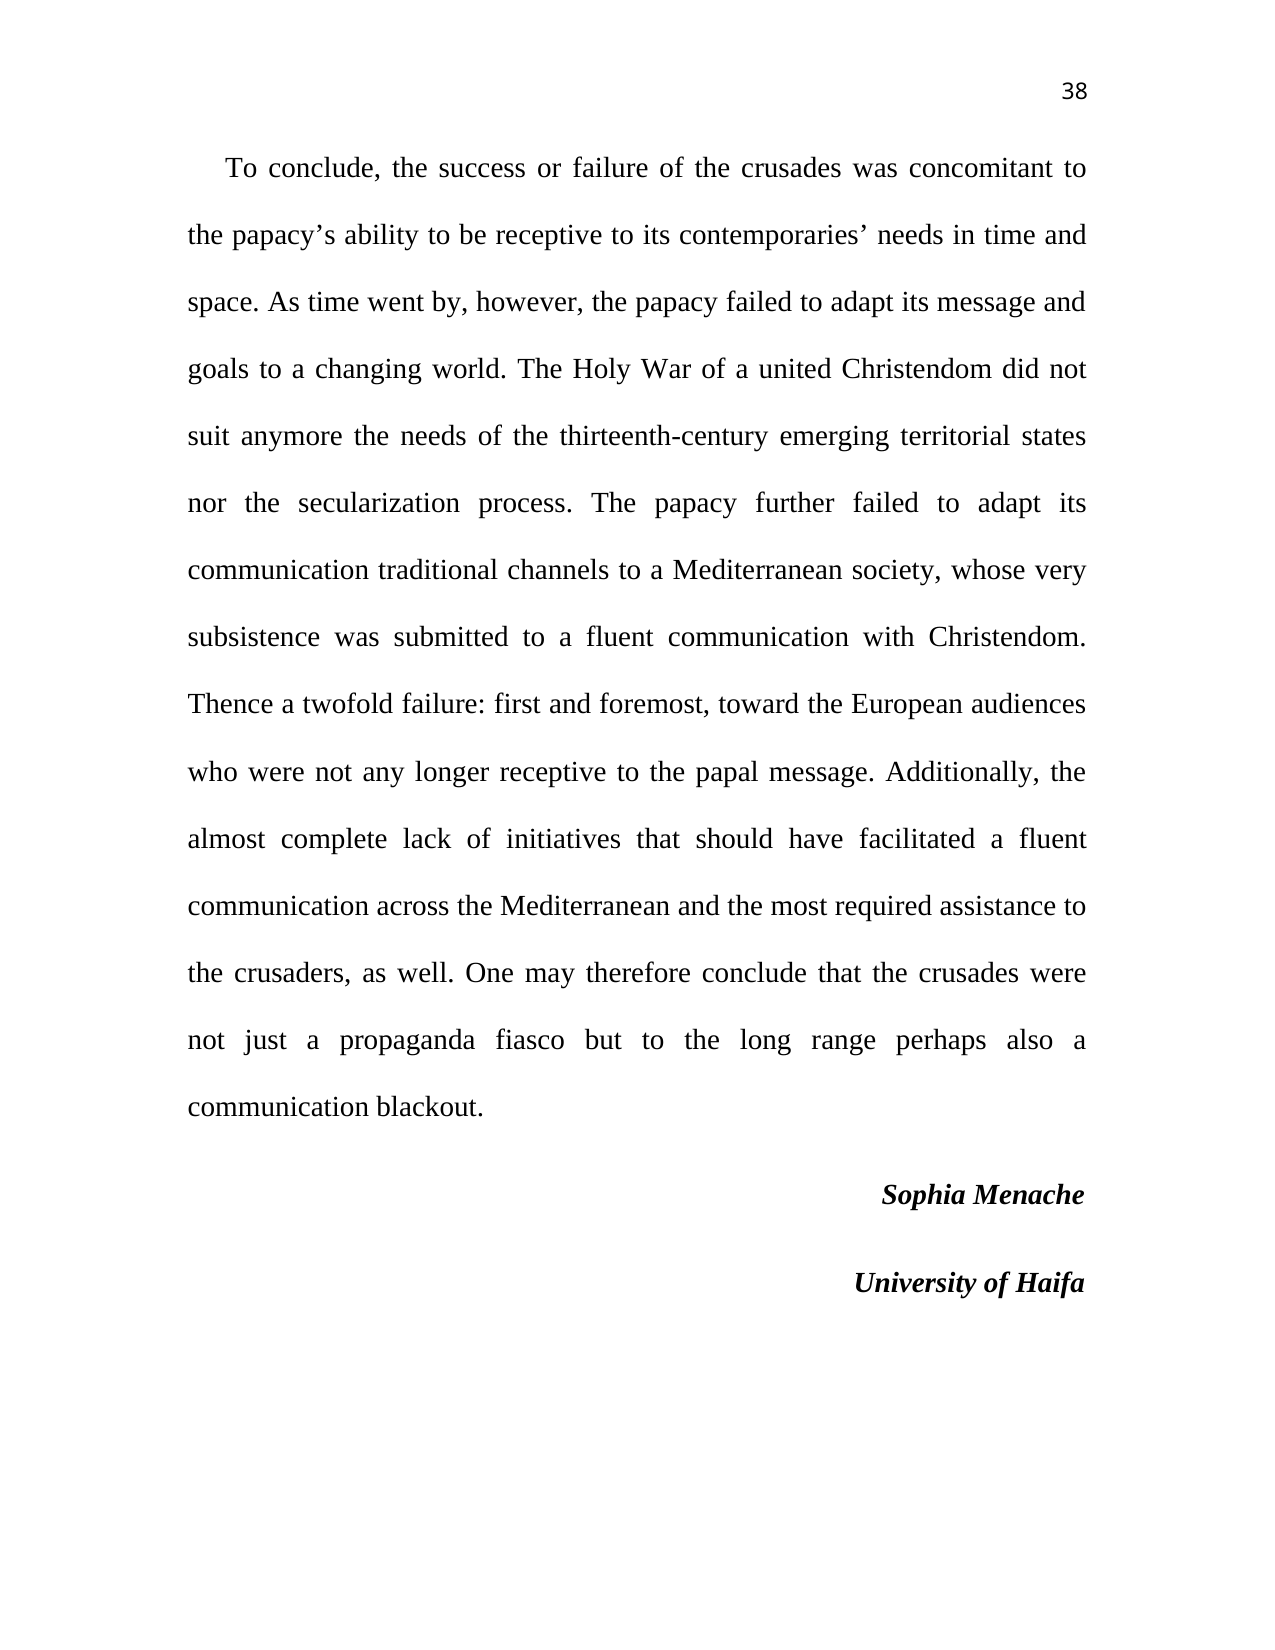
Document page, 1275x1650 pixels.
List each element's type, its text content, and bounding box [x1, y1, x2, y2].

text To conclude, the success or failure of the crusades was concomitant to the papacy’s ability to be receptive to its contemporaries’ needs in time and space. As time went by, however, the papacy failed to adapt its message and goals to a changing world. The Holy War of a united Christendom did not suit anymore the needs of the thirteenth-century emerging territorial states nor the secularization process. The papacy further failed to adapt its communication traditional channels to a Mediterranean society, whose very subsistence was submitted to a fluent communication with Christendom. Thence a twofold failure: first and foremost, toward the European audiences who were not any longer receptive to the papal message. Additionally, the almost complete lack of initiatives that should have facilitated a fluent communication across the Mediterranean and the most required assistance to the crusaders, as well. One may therefore conclude that the crusades were not just a propaganda fiasco but to the long range perhaps also a communication blackout. [187, 150, 1087, 1123]
text Sophia Menache [187, 1177, 1087, 1211]
text University of Haifa [187, 1265, 1087, 1361]
